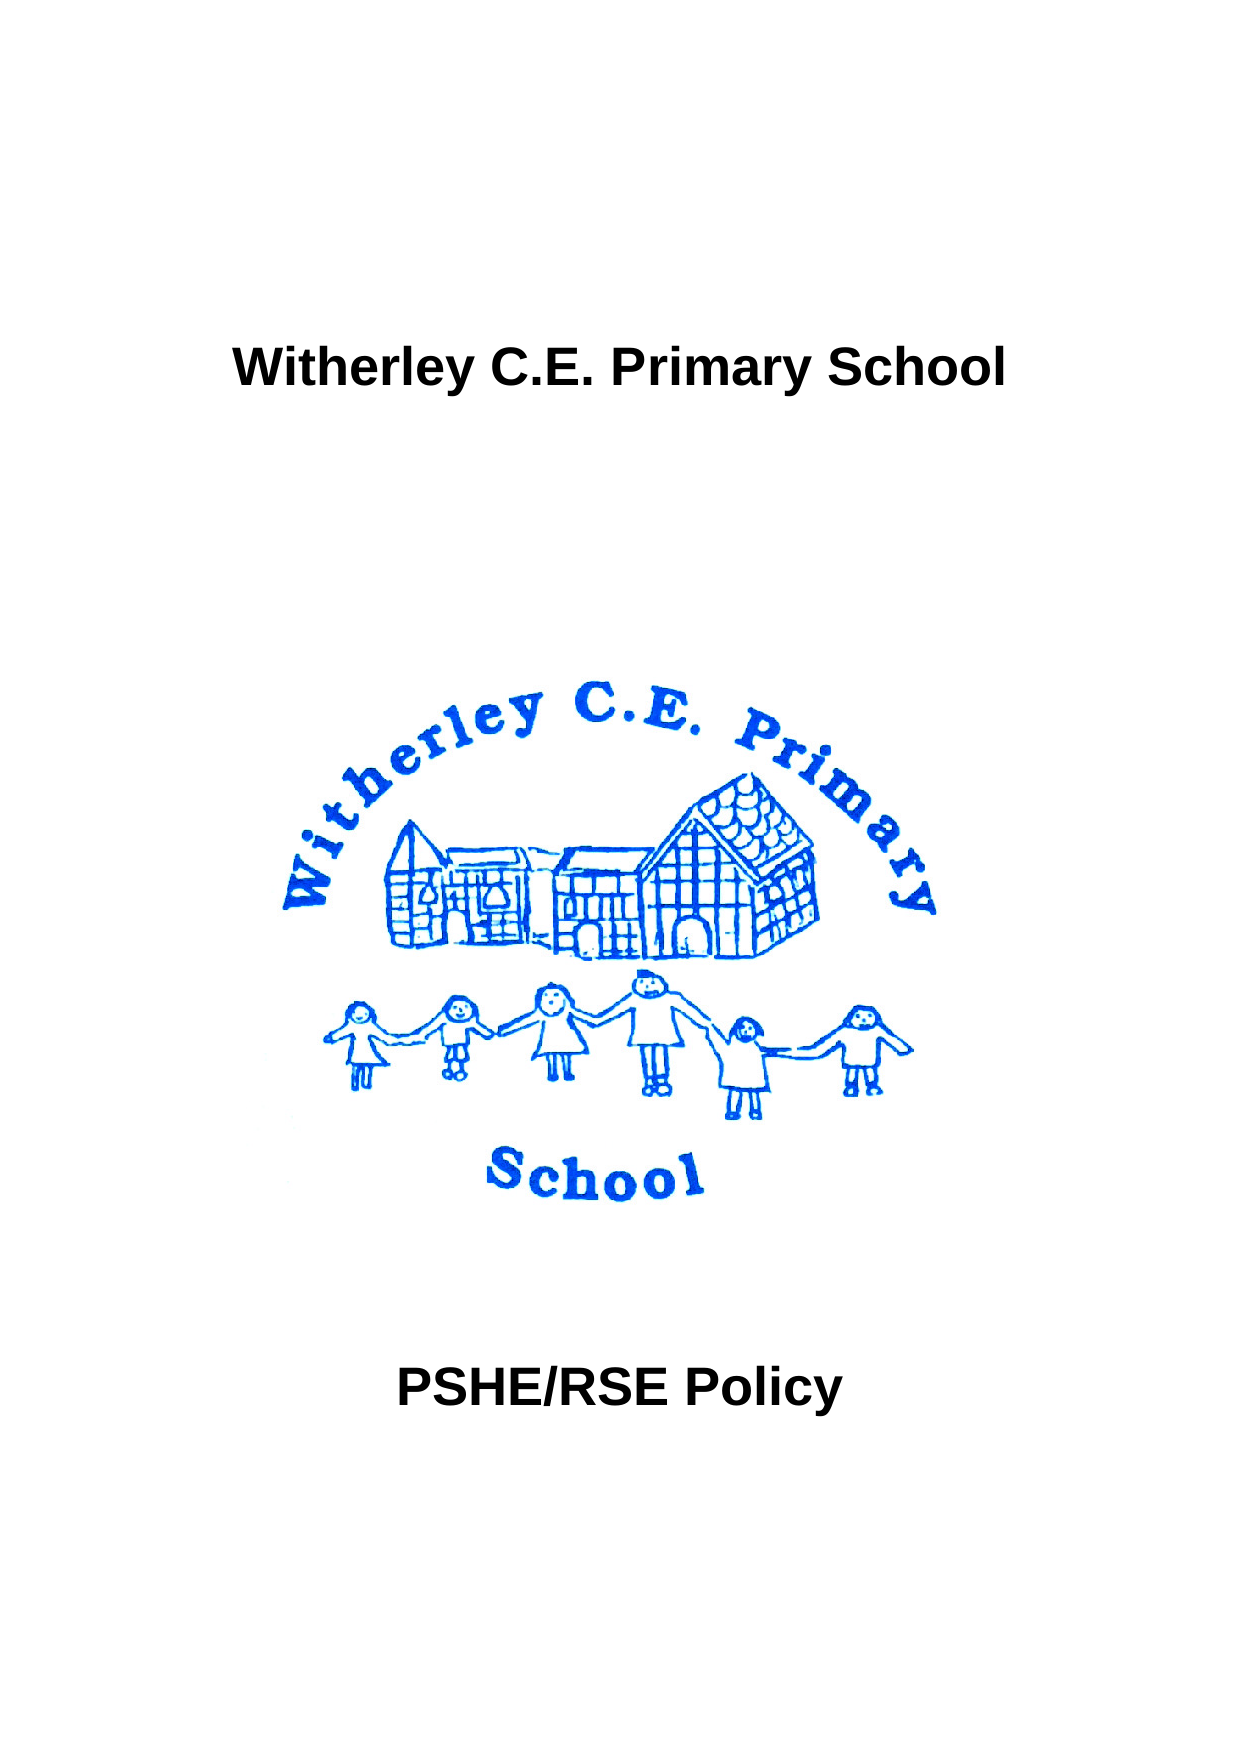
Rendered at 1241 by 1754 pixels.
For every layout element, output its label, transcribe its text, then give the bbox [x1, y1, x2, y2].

picture [245, 645, 964, 1233]
text PSHE/RSE Policy [120, 975, 1120, 1416]
